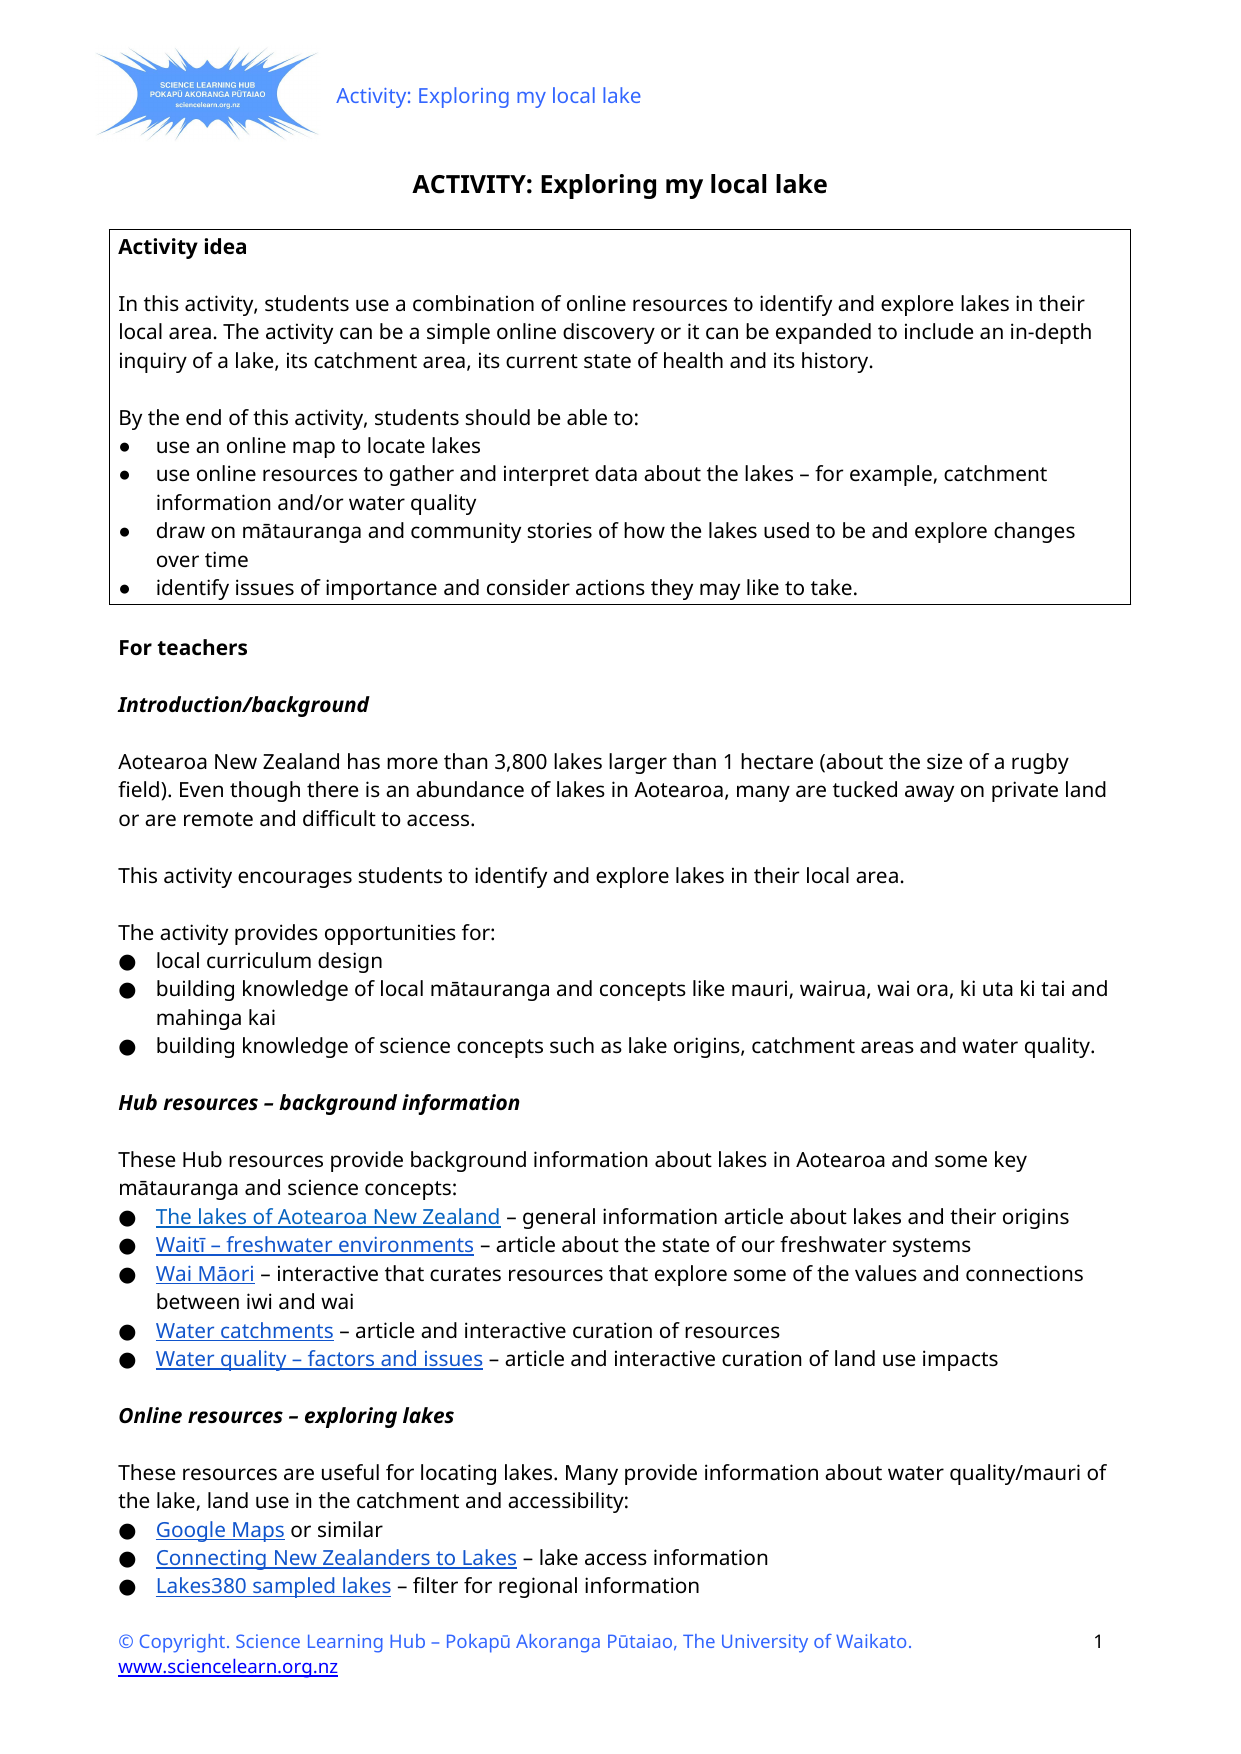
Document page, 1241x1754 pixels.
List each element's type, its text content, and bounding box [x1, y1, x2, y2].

list building knowledge of local mātauranga and concepts like mauri, wairua, wai ora, ki uta ki tai and mahinga kai [118, 974, 1122, 1031]
text This activity encourages students to identify and explore lakes in their local area. [118, 861, 1122, 889]
text By the end of this activity, students should be able to: [118, 403, 1122, 431]
text For teachers [118, 633, 1122, 662]
text ACTIVITY: Exploring my local lake [118, 166, 1122, 200]
text Introduction/background [118, 690, 1122, 718]
list use an online map to locate lakes [118, 431, 1122, 459]
list Lakes380 sampled lakes – filter for regional information [118, 1572, 1122, 1600]
text These Hub resources provide background information about lakes in Aotearoa and some key mātauranga and science concepts: [118, 1145, 1122, 1202]
list The lakes of Aotearoa New Zealand – general information article about lakes and their origins [118, 1202, 1122, 1230]
list building knowledge of science concepts such as lake origins, catchment areas and water quality. [118, 1031, 1122, 1060]
list identify issues of importance and consider actions they may like to take. [110, 570, 1130, 604]
list Waitī – freshwater environments – article about the state of our freshwater systems [118, 1230, 1122, 1259]
text Online resources – exploring lakes [118, 1401, 1122, 1429]
text Hub resources – background information [118, 1088, 1122, 1117]
list local curriculum design [118, 946, 1122, 974]
text The activity provides opportunities for: [118, 918, 1122, 946]
list Google Maps or similar [118, 1515, 1122, 1543]
text Activity idea [110, 230, 1130, 260]
list Connecting New Zealanders to Lakes – lake access information [118, 1543, 1122, 1572]
list draw on mātauranga and community stories of how the lakes used to be and explore changes over time [118, 516, 1122, 570]
text These resources are useful for locating lakes. Many provide information about water quality/mauri of the lake, land use in the catchment and accessibility: [118, 1458, 1122, 1515]
text In this activity, students use a combination of online resources to identify and explore lakes in their local area. The activity can be a simple online discovery or it can be expanded to include an in-depth inquiry of a lake, its catchment area, its current state of health and its history. [118, 289, 1122, 374]
text Aotearoa New Zealand has more than 3,800 lakes larger than 1 hectare (about the size of a rugby field). Even though there is an abundance of lakes in Aotearoa, many are tucked away on private land or are remote and difficult to access. [118, 747, 1122, 832]
list Water quality – factors and issues – article and interactive curation of land use impacts [118, 1344, 1122, 1373]
list Wai Māori – interactive that curates resources that explore some of the values and connections between iwi and wai [118, 1259, 1122, 1316]
picture [94, 45, 321, 142]
list Water catchments – article and interactive curation of resources [118, 1316, 1122, 1344]
list use online resources to gather and interpret data about the lakes – for example, catchment information and/or water quality [118, 459, 1122, 516]
